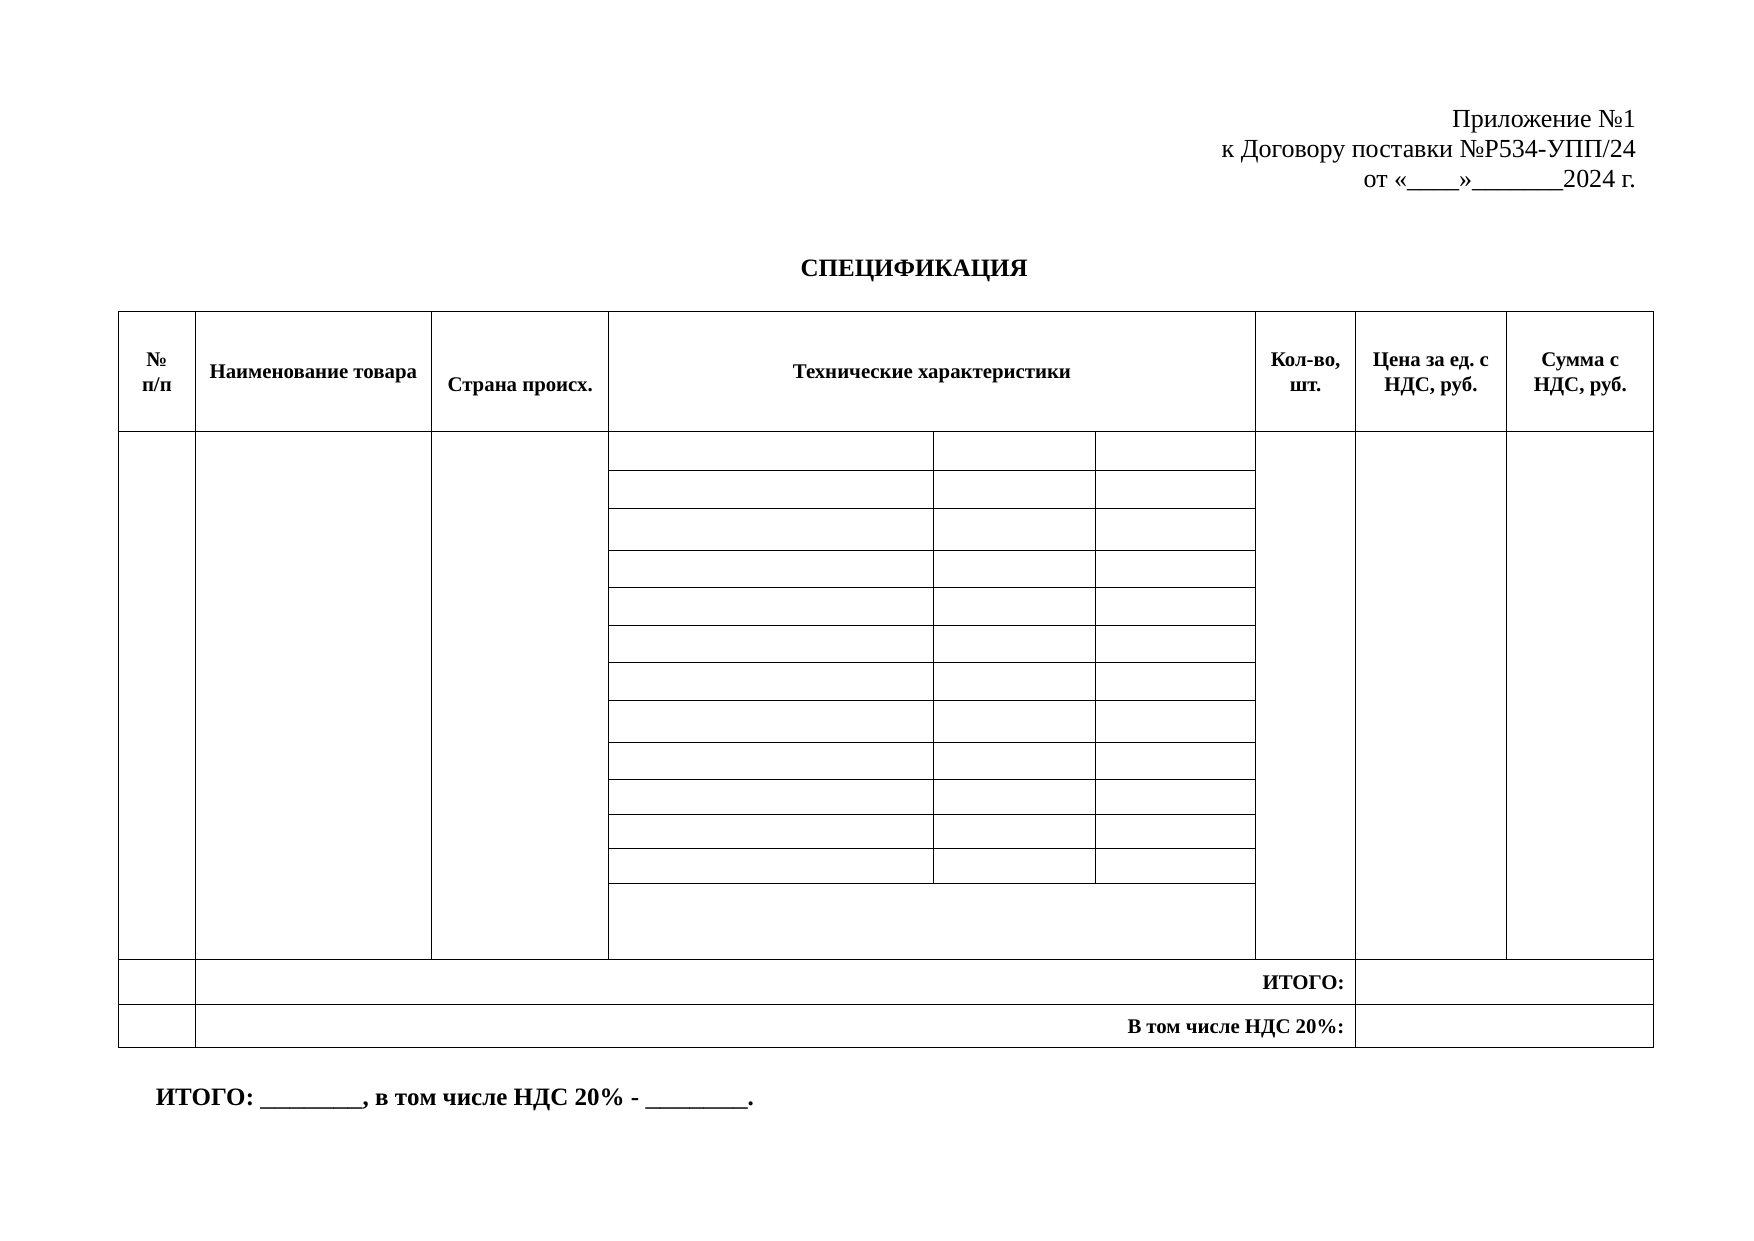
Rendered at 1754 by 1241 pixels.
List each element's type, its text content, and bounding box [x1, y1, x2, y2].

table_cell [934, 471, 1095, 507]
table_cell [609, 551, 933, 587]
table_cell [119, 960, 195, 1004]
table_cell [934, 743, 1095, 779]
table_cell [1096, 471, 1255, 507]
table_cell [609, 743, 933, 779]
table_cell [934, 626, 1095, 662]
table_cell [609, 509, 933, 550]
table_header № п/п [119, 312, 195, 431]
text от «____»_______2024 г. [118, 163, 1636, 193]
table_cell ИТОГО: [196, 960, 1355, 1004]
table_cell [1356, 960, 1653, 1004]
table_cell [934, 551, 1095, 587]
table_cell [432, 432, 608, 959]
table_cell [119, 1005, 195, 1047]
text ИТОГО: _______, в том числе НДС 20% - _______. [118, 1078, 1636, 1111]
table_cell [196, 432, 431, 959]
table_cell [1096, 588, 1255, 625]
table_cell [1096, 815, 1255, 848]
table_cell [1096, 849, 1255, 882]
table_cell [1096, 701, 1255, 742]
table_cell [934, 815, 1095, 848]
table_cell В том числе НДС 20%: [196, 1005, 1355, 1047]
table_cell [609, 588, 933, 625]
table_cell [934, 509, 1095, 550]
table_cell [609, 432, 933, 470]
table_cell [609, 815, 933, 848]
table_cell [609, 663, 933, 700]
table_header Кол-во, шт. [1256, 312, 1355, 431]
table_cell [1096, 780, 1255, 814]
text Приложение №1 [118, 103, 1636, 133]
table_cell [1096, 551, 1255, 587]
table_cell [119, 432, 195, 959]
table_cell [934, 663, 1095, 700]
table_cell [609, 780, 933, 814]
table_cell [1356, 1005, 1653, 1047]
table_header Технические характеристики [609, 312, 1255, 431]
table_cell [934, 849, 1095, 882]
table_cell [609, 701, 933, 742]
table_cell [609, 471, 933, 507]
table_cell [934, 701, 1095, 742]
table_cell [609, 626, 933, 662]
table_header Сумма с НДС, руб. [1507, 312, 1653, 431]
table_cell [1096, 509, 1255, 550]
table_cell [1096, 626, 1255, 662]
table_cell [934, 432, 1095, 470]
table_cell [934, 588, 1095, 625]
table_cell [1507, 432, 1653, 959]
table_cell [1256, 432, 1355, 959]
table_cell [1356, 432, 1506, 959]
table_header Наименование товара [196, 312, 431, 431]
table_cell [609, 884, 1255, 959]
table_cell [609, 849, 933, 882]
table_cell [1096, 743, 1255, 779]
table_cell [934, 780, 1095, 814]
text СПЕЦИФИКАЦИЯ [118, 253, 1636, 282]
table_header Цена за ед. с НДС, руб. [1356, 312, 1506, 431]
table_cell [1096, 432, 1255, 470]
text к Договору поставки №Р534-УПП/24 [118, 133, 1636, 163]
table_header Страна происх. [432, 312, 608, 431]
table_cell [1096, 663, 1255, 700]
